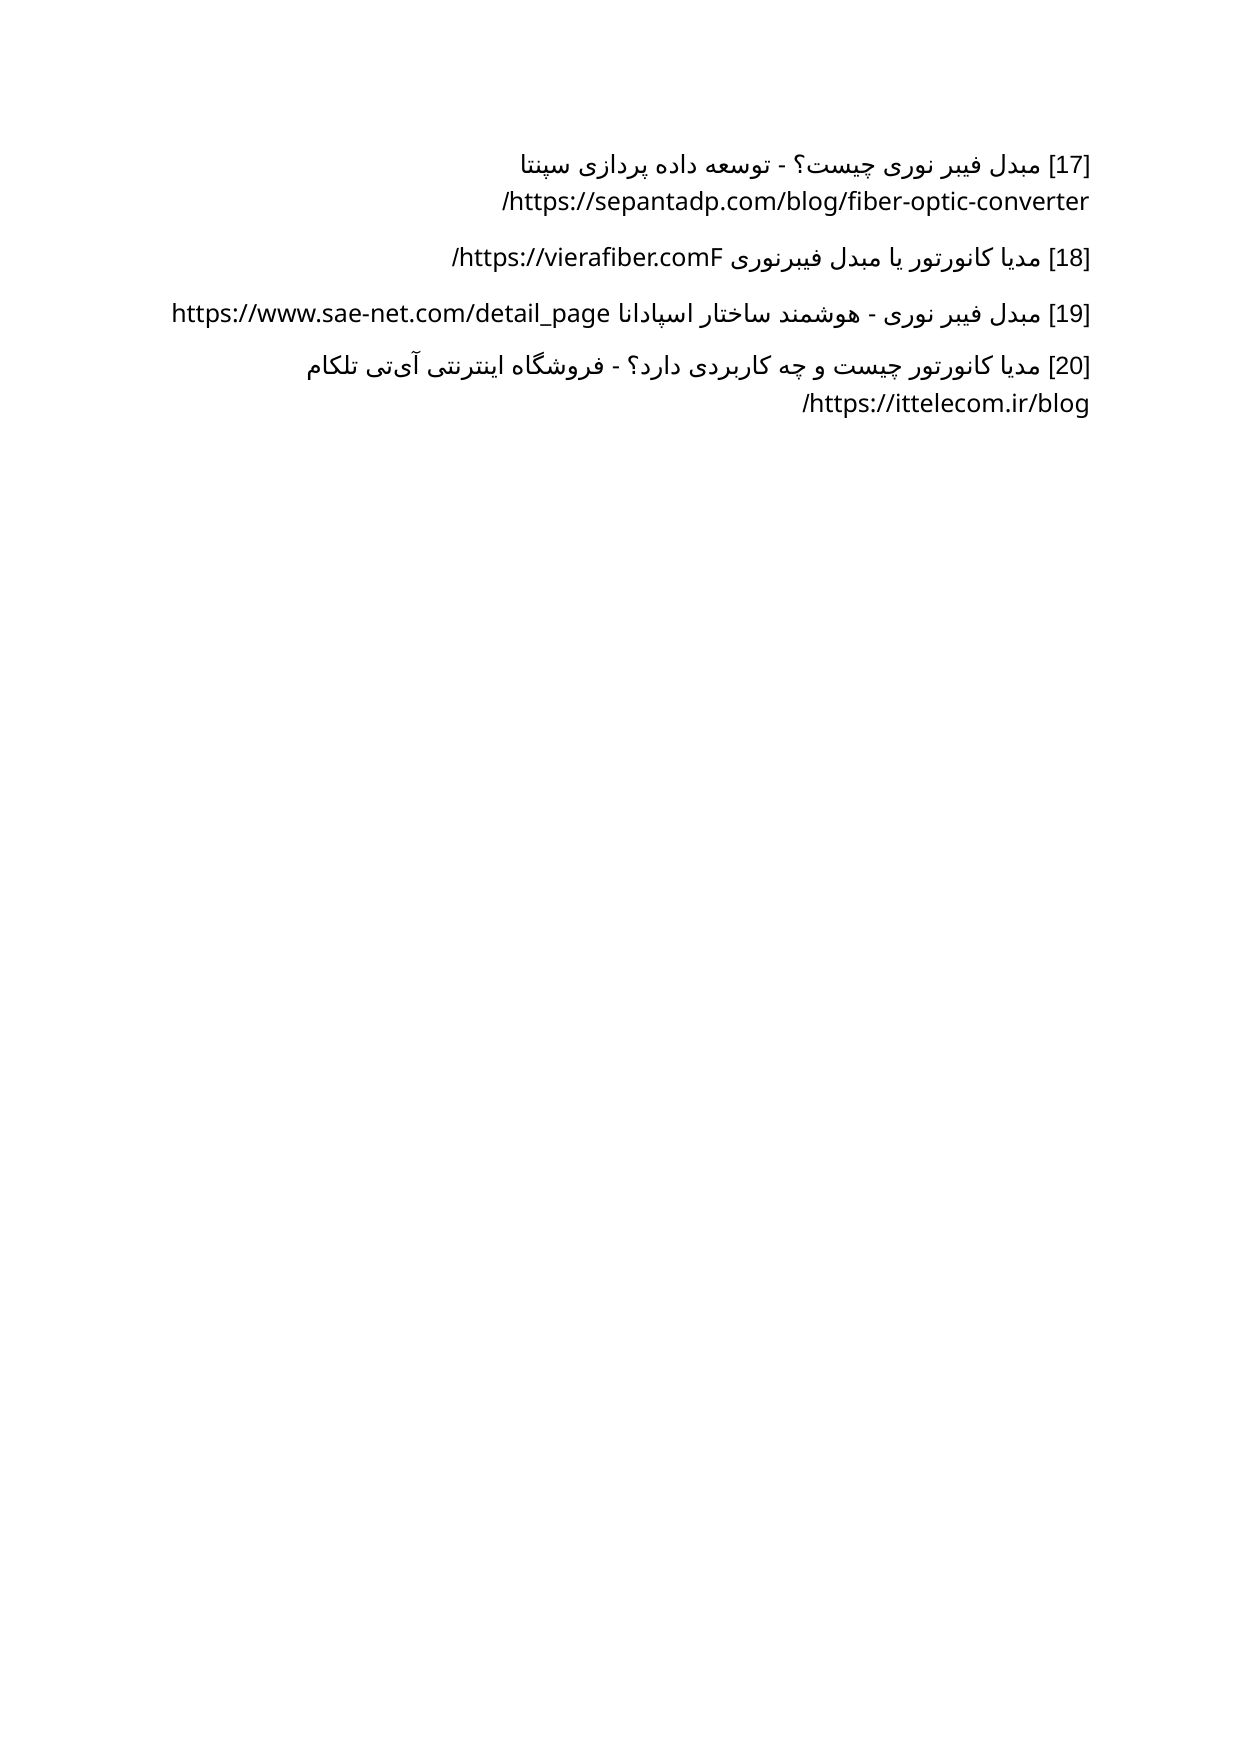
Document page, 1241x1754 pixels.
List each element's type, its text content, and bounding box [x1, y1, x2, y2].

text [17] مبدل فیبر نوری چیست؟ - توسعه داده پردازی سپنتا https://sepantadp.com/blog/fiber-optic-converter/ [150, 150, 1090, 218]
text [18] مدیا کانورتور یا مبدل فیبرنوری https://vierafiber.comF/ [150, 240, 1090, 274]
text [19] مبدل فیبر نوری - هوشمند ساختار اسپادانا https://www.sae-net.com/detail_page [150, 296, 1090, 329]
text [20] مدیا کانورتور چیست و چه کاربردی دارد؟ - فروشگاه اینترنتی آی‌تی‌ تلکام https://ittelecom.ir/blog/ [150, 351, 1090, 419]
